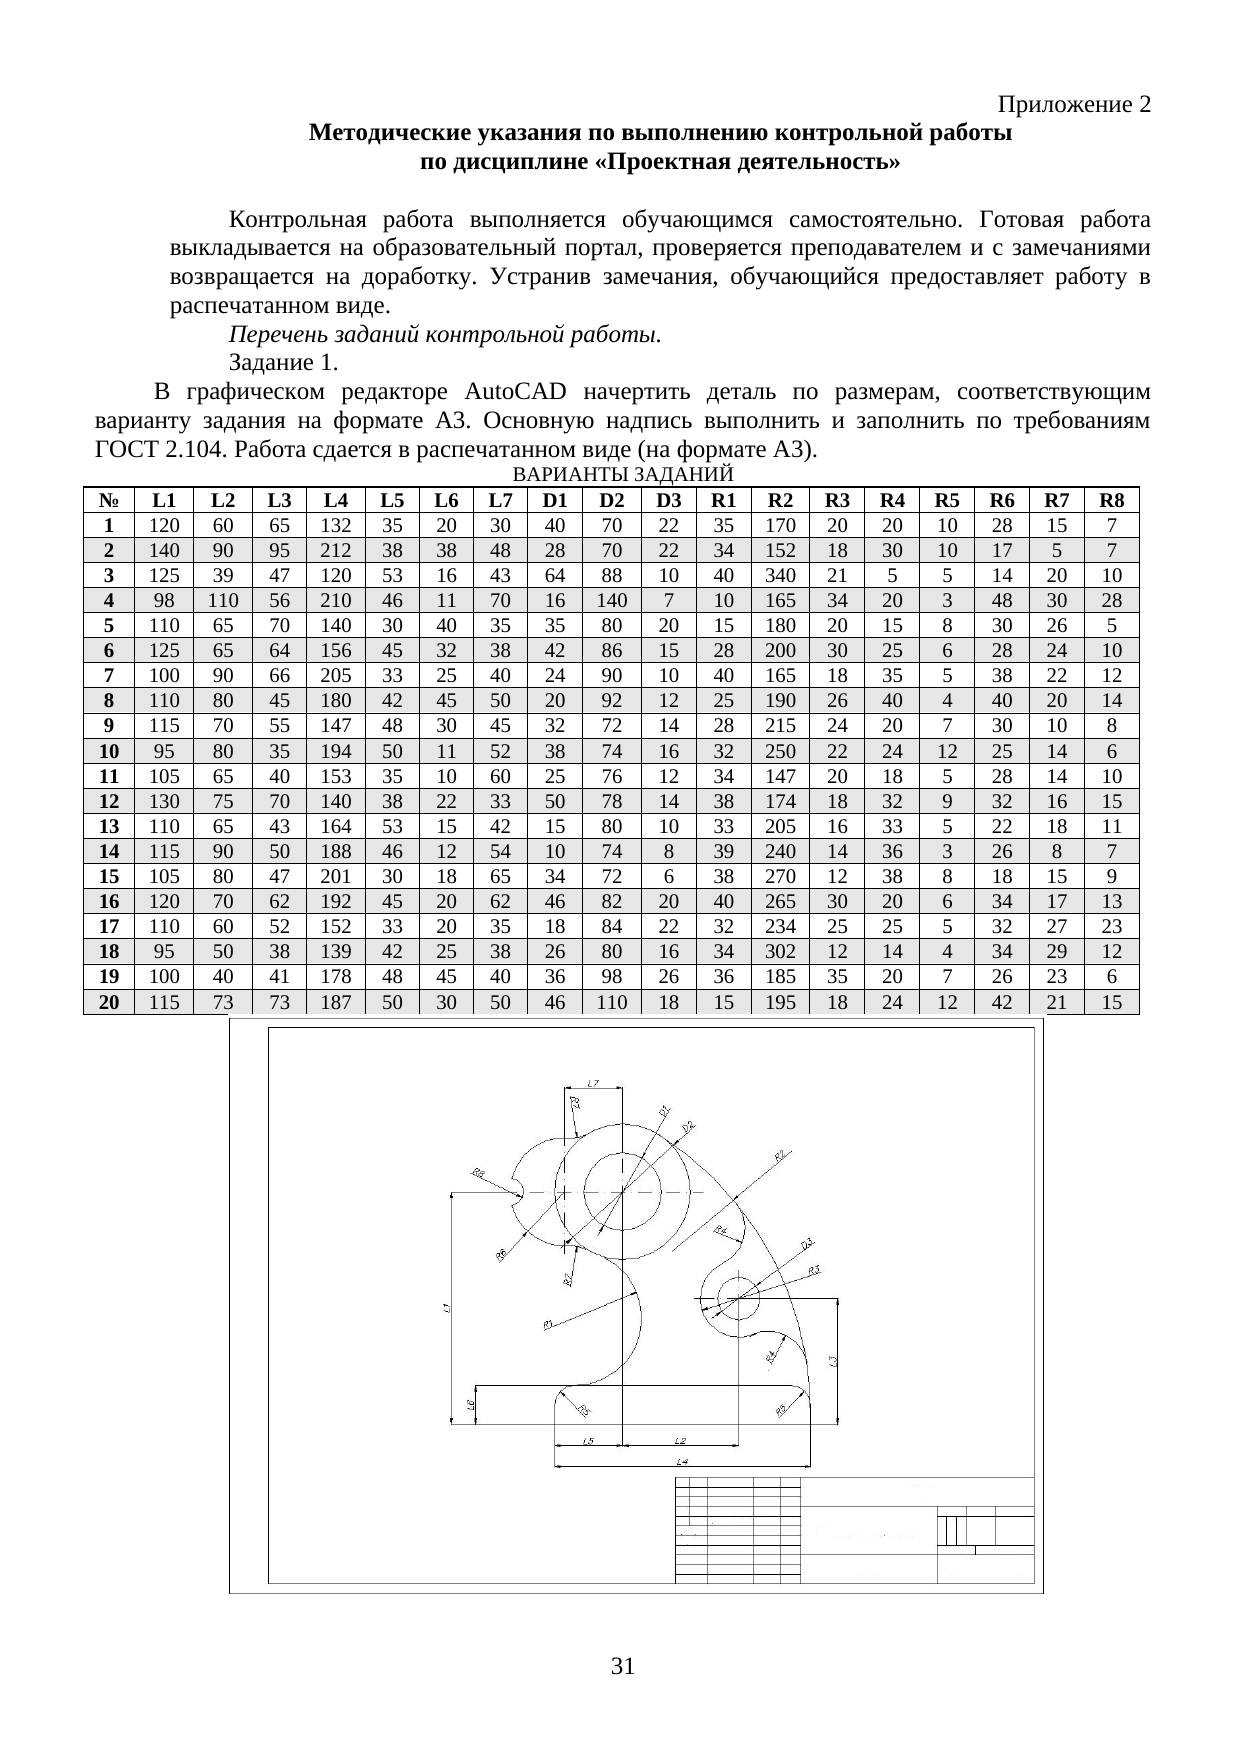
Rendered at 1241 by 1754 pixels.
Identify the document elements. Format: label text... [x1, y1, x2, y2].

table_cell 115 [135, 839, 193, 863]
table_cell 46 [366, 588, 419, 612]
table_cell 20 [642, 889, 696, 913]
table_cell 14 [1030, 739, 1084, 763]
table_cell 20 [865, 889, 919, 913]
table_cell 80 [583, 814, 641, 838]
table_cell 30 [865, 538, 919, 562]
table_cell 28 [975, 638, 1029, 662]
table_cell 20 [810, 764, 864, 788]
table_cell 250 [752, 739, 809, 763]
table_cell 14 [84, 839, 134, 863]
table_cell 34 [975, 939, 1029, 963]
table_cell 7 [920, 714, 974, 737]
table_cell 188 [307, 839, 365, 863]
table_cell 33 [366, 663, 419, 687]
table_cell 65 [194, 764, 252, 788]
table_cell 100 [135, 965, 193, 988]
table_cell 80 [194, 864, 252, 888]
table_cell 11 [84, 764, 134, 788]
table_cell 201 [307, 864, 365, 888]
table_cell 18 [420, 864, 473, 888]
table_cell 64 [253, 638, 306, 662]
table_cell 178 [307, 965, 365, 988]
table_cell 6 [920, 889, 974, 913]
table_cell 18 [975, 864, 1029, 888]
table_cell 53 [366, 814, 419, 838]
table_cell 22 [420, 789, 473, 813]
table_cell 72 [583, 714, 641, 737]
table_cell 65 [194, 613, 252, 637]
table_cell 47 [253, 864, 306, 888]
table_cell 8 [642, 839, 696, 863]
table_cell 40 [474, 965, 527, 988]
table_cell 20 [1030, 688, 1084, 712]
table_cell 195 [752, 990, 809, 1014]
table_cell 48 [474, 538, 527, 562]
table_header L6 [420, 488, 473, 512]
table_cell 16 [1030, 789, 1084, 813]
table_cell 40 [697, 663, 751, 687]
table_cell 32 [975, 914, 1029, 938]
table_cell 1 [84, 513, 134, 537]
table_cell 34 [528, 864, 582, 888]
table_cell 10 [1085, 638, 1139, 662]
table_cell 11 [420, 588, 473, 612]
table_cell 18 [1030, 814, 1084, 838]
table_cell 24 [865, 990, 919, 1014]
table_cell 12 [810, 939, 864, 963]
table_cell 90 [194, 663, 252, 687]
table_cell 174 [752, 789, 809, 813]
table_cell 42 [528, 638, 582, 662]
table_cell 32 [975, 789, 1029, 813]
table_cell 215 [752, 714, 809, 737]
table_cell 105 [135, 864, 193, 888]
table_cell 21 [1030, 990, 1084, 1014]
table_cell 22 [642, 513, 696, 537]
table_cell 3 [920, 588, 974, 612]
table_cell 180 [307, 688, 365, 712]
table_cell 15 [1085, 990, 1139, 1014]
table_cell 24 [1030, 638, 1084, 662]
table_cell 3 [920, 839, 974, 863]
table_header № [84, 488, 134, 512]
table_cell 60 [194, 513, 252, 537]
table_cell 35 [253, 739, 306, 763]
table_cell 12 [810, 864, 864, 888]
table_cell 240 [752, 839, 809, 863]
table_cell 24 [865, 739, 919, 763]
table_cell 38 [865, 864, 919, 888]
table_cell 25 [975, 739, 1029, 763]
table_cell 70 [253, 789, 306, 813]
table_cell 41 [253, 965, 306, 988]
table_cell 9 [84, 714, 134, 737]
table_cell 48 [975, 588, 1029, 612]
table_cell 35 [474, 914, 527, 938]
table_cell 110 [583, 990, 641, 1014]
table_cell 20 [1030, 563, 1084, 587]
table_cell 95 [253, 538, 306, 562]
table_header L2 [194, 488, 252, 512]
table_header L7 [474, 488, 527, 512]
table_cell 10 [642, 814, 696, 838]
table_cell 14 [975, 563, 1029, 587]
table_cell 6 [84, 638, 134, 662]
table_cell 32 [865, 789, 919, 813]
table_header R4 [865, 488, 919, 512]
table_cell 65 [194, 814, 252, 838]
table_cell 7 [84, 663, 134, 687]
table_cell 7 [1085, 513, 1139, 537]
table_cell 110 [194, 588, 252, 612]
table_cell 20 [420, 889, 473, 913]
table_cell 185 [752, 965, 809, 988]
table_cell 50 [474, 990, 527, 1014]
table_cell 45 [366, 638, 419, 662]
table_cell 20 [528, 688, 582, 712]
table_cell 192 [307, 889, 365, 913]
table_cell 29 [1030, 939, 1084, 963]
table_cell 7 [920, 965, 974, 988]
table_cell 20 [810, 613, 864, 637]
table_cell 5 [1085, 613, 1139, 637]
table_header R5 [920, 488, 974, 512]
table_cell 16 [642, 739, 696, 763]
table_header D1 [528, 488, 582, 512]
table_cell 25 [865, 638, 919, 662]
table_header D2 [583, 488, 641, 512]
table_cell 14 [1030, 764, 1084, 788]
table_cell 56 [253, 588, 306, 612]
table_cell 110 [135, 688, 193, 712]
table_cell 82 [583, 889, 641, 913]
table_cell 92 [583, 688, 641, 712]
table_cell 2 [84, 538, 134, 562]
table_cell 17 [975, 538, 1029, 562]
table_cell 62 [253, 889, 306, 913]
table_cell 153 [307, 764, 365, 788]
table_cell 165 [752, 663, 809, 687]
table_cell 15 [1030, 513, 1084, 537]
table_cell 10 [1085, 764, 1139, 788]
table_cell 8 [84, 688, 134, 712]
table_cell 60 [194, 914, 252, 938]
table_cell 26 [1030, 613, 1084, 637]
table_cell 18 [810, 538, 864, 562]
table_cell 34 [697, 764, 751, 788]
table_cell 18 [810, 789, 864, 813]
table_cell 18 [865, 764, 919, 788]
table_cell 75 [194, 789, 252, 813]
table_cell 17 [84, 914, 134, 938]
table_cell 4 [920, 939, 974, 963]
table_cell 5 [920, 764, 974, 788]
table_cell 5 [920, 563, 974, 587]
table_cell 12 [920, 990, 974, 1014]
table_cell 12 [1085, 663, 1139, 687]
table_cell 38 [975, 663, 1029, 687]
table_header R2 [752, 488, 809, 512]
table_cell 120 [135, 513, 193, 537]
table_cell 38 [697, 789, 751, 813]
table_cell 34 [697, 538, 751, 562]
table_cell 38 [253, 939, 306, 963]
table_cell 45 [253, 688, 306, 712]
table_cell 20 [420, 513, 473, 537]
table_header D3 [642, 488, 696, 512]
table_cell 32 [697, 914, 751, 938]
text Контрольная работа выполняется обучающимся самостоятельно. Готовая работа выкладывается на образовательный портал, проверяется преподавателем и с замечаниями возвращается на доработку. Устранив замечания, обучающийся предоставляет работу в распечатанном виде. [169, 204, 1152, 319]
table_cell 12 [84, 789, 134, 813]
table_cell 45 [420, 688, 473, 712]
table_cell 15 [1085, 789, 1139, 813]
table_cell 26 [975, 839, 1029, 863]
table_cell 50 [528, 789, 582, 813]
table_cell 16 [810, 814, 864, 838]
table_cell 22 [642, 914, 696, 938]
table_cell 3 [84, 563, 134, 587]
table_cell 147 [752, 764, 809, 788]
table_cell 164 [307, 814, 365, 838]
table_cell 25 [810, 914, 864, 938]
table_cell 5 [920, 663, 974, 687]
table_cell 95 [135, 739, 193, 763]
table_cell 90 [194, 538, 252, 562]
table_cell 26 [642, 965, 696, 988]
table_cell 30 [1030, 588, 1084, 612]
table_cell 65 [194, 638, 252, 662]
table_cell 24 [528, 663, 582, 687]
table_cell 20 [865, 965, 919, 988]
table_cell 45 [474, 714, 527, 737]
table_cell 39 [697, 839, 751, 863]
table_cell 20 [642, 613, 696, 637]
table_cell 34 [810, 588, 864, 612]
table_cell 25 [865, 914, 919, 938]
table_cell 23 [1085, 914, 1139, 938]
text Перечень заданий контрольной работы. [169, 319, 1152, 347]
table_cell 302 [752, 939, 809, 963]
table_cell 22 [975, 814, 1029, 838]
table_cell 14 [642, 714, 696, 737]
table_cell 24 [810, 714, 864, 737]
table_header R3 [810, 488, 864, 512]
table_cell 22 [810, 739, 864, 763]
table_cell 15 [642, 638, 696, 662]
table_cell 73 [194, 990, 252, 1014]
table_cell 30 [810, 889, 864, 913]
table_header L4 [307, 488, 365, 512]
table_cell 86 [583, 638, 641, 662]
table_cell 50 [366, 990, 419, 1014]
table_cell 115 [135, 990, 193, 1014]
table_cell 20 [865, 588, 919, 612]
table_cell 12 [1085, 939, 1139, 963]
table_cell 16 [420, 563, 473, 587]
table_cell 42 [366, 939, 419, 963]
table_cell 40 [528, 513, 582, 537]
table_cell 18 [810, 663, 864, 687]
table_cell 25 [528, 764, 582, 788]
table_cell 74 [583, 739, 641, 763]
table_cell 205 [752, 814, 809, 838]
table_cell 105 [135, 764, 193, 788]
table_cell 212 [307, 538, 365, 562]
table_cell 70 [194, 714, 252, 737]
table_cell 48 [366, 714, 419, 737]
table_cell 50 [194, 939, 252, 963]
table_cell 38 [474, 939, 527, 963]
table_cell 35 [810, 965, 864, 988]
table_cell 5 [1030, 538, 1084, 562]
table_header R8 [1085, 488, 1139, 512]
table_cell 72 [583, 864, 641, 888]
table_cell 80 [583, 613, 641, 637]
table_cell 66 [253, 663, 306, 687]
table_cell 15 [697, 990, 751, 1014]
table_cell 73 [253, 990, 306, 1014]
table_cell 15 [1030, 864, 1084, 888]
table_cell 28 [1085, 588, 1139, 612]
table_cell 8 [1085, 714, 1139, 737]
table_cell 47 [253, 563, 306, 587]
table_cell 100 [135, 663, 193, 687]
picture [228, 1014, 1047, 1596]
table_cell 4 [920, 688, 974, 712]
table_cell 26 [810, 688, 864, 712]
table_cell 26 [975, 965, 1029, 988]
table_cell 10 [420, 764, 473, 788]
table_cell 5 [865, 563, 919, 587]
table_cell 130 [135, 789, 193, 813]
table_cell 60 [474, 764, 527, 788]
table_cell 80 [194, 739, 252, 763]
table_cell 265 [752, 889, 809, 913]
table_cell 8 [920, 613, 974, 637]
table_cell 18 [810, 990, 864, 1014]
table_cell 38 [697, 864, 751, 888]
table_cell 40 [420, 613, 473, 637]
table_cell 6 [1085, 739, 1139, 763]
table_cell 28 [975, 764, 1029, 788]
table_cell 70 [583, 513, 641, 537]
table_cell 5 [84, 613, 134, 637]
table_cell 70 [253, 613, 306, 637]
table_header R7 [1030, 488, 1084, 512]
table_cell 46 [528, 889, 582, 913]
table_cell 28 [697, 638, 751, 662]
table_cell 17 [1030, 889, 1084, 913]
table_cell 30 [366, 864, 419, 888]
table_cell 33 [697, 814, 751, 838]
text ВАРИАНТЫ ЗАДАНИЙ [94, 462, 1152, 486]
table_cell 10 [920, 538, 974, 562]
table_cell 9 [920, 789, 974, 813]
table_cell 20 [865, 513, 919, 537]
table_cell 46 [366, 839, 419, 863]
table_cell 30 [975, 613, 1029, 637]
table_cell 16 [528, 588, 582, 612]
table_cell 30 [420, 990, 473, 1014]
table_cell 39 [194, 563, 252, 587]
table_cell 28 [528, 538, 582, 562]
table_cell 12 [420, 839, 473, 863]
table_cell 20 [865, 714, 919, 737]
table_cell 22 [1030, 663, 1084, 687]
text Методические указания по выполнению контрольной работы [169, 117, 1152, 146]
table_cell 110 [135, 814, 193, 838]
table_cell 110 [135, 613, 193, 637]
table_cell 70 [194, 889, 252, 913]
table_cell 187 [307, 990, 365, 1014]
table_cell 40 [253, 764, 306, 788]
table_cell 20 [84, 990, 134, 1014]
table_cell 27 [1030, 914, 1084, 938]
table_header L5 [366, 488, 419, 512]
table_cell 5 [920, 914, 974, 938]
table_header L1 [135, 488, 193, 512]
table_cell 18 [642, 990, 696, 1014]
table_cell 50 [474, 688, 527, 712]
table_cell 33 [865, 814, 919, 838]
table_cell 40 [975, 688, 1029, 712]
text Задание 1. [169, 347, 1152, 376]
table_cell 10 [1085, 563, 1139, 587]
table_cell 12 [642, 688, 696, 712]
table_cell 40 [865, 688, 919, 712]
table_cell 53 [366, 563, 419, 587]
table_cell 200 [752, 638, 809, 662]
table_cell 52 [253, 914, 306, 938]
table_cell 139 [307, 939, 365, 963]
table_cell 34 [975, 889, 1029, 913]
table_cell 152 [752, 538, 809, 562]
table_cell 33 [366, 914, 419, 938]
table_cell 52 [474, 739, 527, 763]
table_cell 38 [366, 789, 419, 813]
table_cell 10 [920, 513, 974, 537]
table_cell 23 [1030, 965, 1084, 988]
table_cell 88 [583, 563, 641, 587]
table_cell 45 [366, 889, 419, 913]
table_cell 8 [1030, 839, 1084, 863]
table_cell 50 [253, 839, 306, 863]
text по дисциплине «Проектная деятельность» [169, 146, 1152, 175]
table_cell 30 [366, 613, 419, 637]
table_cell 38 [528, 739, 582, 763]
table_cell 16 [642, 939, 696, 963]
table_cell 12 [920, 739, 974, 763]
table_cell 14 [1085, 688, 1139, 712]
table_cell 125 [135, 638, 193, 662]
table_cell 90 [194, 839, 252, 863]
table_cell 18 [84, 939, 134, 963]
table_cell 35 [865, 663, 919, 687]
table_cell 165 [752, 588, 809, 612]
table_cell 12 [642, 764, 696, 788]
table_cell 110 [135, 914, 193, 938]
table_cell 15 [528, 814, 582, 838]
table_cell 140 [135, 538, 193, 562]
table_cell 76 [583, 764, 641, 788]
table_cell 6 [1085, 965, 1139, 988]
table_cell 10 [642, 563, 696, 587]
table_cell 13 [1085, 889, 1139, 913]
table_cell 54 [474, 839, 527, 863]
table_cell 62 [474, 889, 527, 913]
table_cell 140 [583, 588, 641, 612]
table_cell 8 [920, 864, 974, 888]
table_cell 21 [810, 563, 864, 587]
table_cell 36 [528, 965, 582, 988]
table_cell 65 [253, 513, 306, 537]
table_cell 32 [528, 714, 582, 737]
table_cell 15 [697, 613, 751, 637]
table_cell 15 [420, 814, 473, 838]
table_cell 42 [474, 814, 527, 838]
table_cell 14 [642, 789, 696, 813]
table_cell 64 [528, 563, 582, 587]
table_cell 40 [697, 563, 751, 587]
table_cell 18 [528, 914, 582, 938]
table_cell 40 [697, 889, 751, 913]
table_cell 40 [194, 965, 252, 988]
table_cell 10 [697, 588, 751, 612]
table_cell 32 [420, 638, 473, 662]
table_cell 78 [583, 789, 641, 813]
table_cell 9 [1085, 864, 1139, 888]
table_cell 55 [253, 714, 306, 737]
table_cell 33 [474, 789, 527, 813]
table_cell 38 [420, 538, 473, 562]
table_cell 25 [420, 939, 473, 963]
table_cell 25 [420, 663, 473, 687]
table_cell 11 [420, 739, 473, 763]
table_cell 35 [697, 513, 751, 537]
table_cell 43 [474, 563, 527, 587]
table_cell 4 [84, 588, 134, 612]
table_cell 234 [752, 914, 809, 938]
table_cell 140 [307, 613, 365, 637]
table_cell 50 [366, 739, 419, 763]
text В графическом редакторе AutoCAD начертить деталь по размерам, соответствующим варианту задания на формате А3. Основную надпись выполнить и заполнить по требованиям ГОСТ 2.104. Работа сдается в распечатанном виде (на формате А3). [94, 376, 1152, 462]
table_cell 15 [865, 613, 919, 637]
table_cell 98 [135, 588, 193, 612]
table_cell 10 [1030, 714, 1084, 737]
table_cell 70 [474, 588, 527, 612]
table_cell 180 [752, 613, 809, 637]
table_cell 35 [474, 613, 527, 637]
table_cell 30 [810, 638, 864, 662]
table_cell 10 [528, 839, 582, 863]
table_cell 74 [583, 839, 641, 863]
table_cell 7 [1085, 839, 1139, 863]
table_cell 36 [865, 839, 919, 863]
table_cell 340 [752, 563, 809, 587]
table_cell 132 [307, 513, 365, 537]
table_cell 194 [307, 739, 365, 763]
table_cell 26 [528, 939, 582, 963]
table_cell 120 [135, 889, 193, 913]
table_header R6 [975, 488, 1029, 512]
table_cell 30 [975, 714, 1029, 737]
table_cell 13 [84, 814, 134, 838]
table_cell 156 [307, 638, 365, 662]
table_cell 42 [366, 688, 419, 712]
table_cell 152 [307, 914, 365, 938]
table_cell 15 [84, 864, 134, 888]
table_cell 270 [752, 864, 809, 888]
table_cell 14 [865, 939, 919, 963]
table_cell 6 [920, 638, 974, 662]
table_cell 34 [697, 939, 751, 963]
table_cell 35 [366, 764, 419, 788]
table_cell 25 [697, 688, 751, 712]
table_cell 5 [920, 814, 974, 838]
table_cell 32 [697, 739, 751, 763]
table_cell 20 [810, 513, 864, 537]
table_cell 70 [583, 538, 641, 562]
table_cell 30 [420, 714, 473, 737]
table_cell 19 [84, 965, 134, 988]
table_cell 20 [420, 914, 473, 938]
table_cell 95 [135, 939, 193, 963]
table_cell 30 [474, 513, 527, 537]
table_cell 28 [697, 714, 751, 737]
table_cell 38 [474, 638, 527, 662]
table_cell 35 [366, 513, 419, 537]
table_cell 36 [697, 965, 751, 988]
table_cell 22 [642, 538, 696, 562]
table_cell 6 [642, 864, 696, 888]
table_cell 115 [135, 714, 193, 737]
table_cell 80 [583, 939, 641, 963]
table_cell 140 [307, 789, 365, 813]
table_cell 14 [810, 839, 864, 863]
table_cell 190 [752, 688, 809, 712]
table_cell 46 [528, 990, 582, 1014]
text Приложение 2 [169, 89, 1152, 117]
table_cell 120 [307, 563, 365, 587]
table_cell 45 [420, 965, 473, 988]
table_cell 38 [366, 538, 419, 562]
table_cell 90 [583, 663, 641, 687]
table_header R1 [697, 488, 751, 512]
table_header L3 [253, 488, 306, 512]
table_cell 210 [307, 588, 365, 612]
table_cell 11 [1085, 814, 1139, 838]
table_cell 35 [528, 613, 582, 637]
table_cell 10 [84, 739, 134, 763]
table_cell 65 [474, 864, 527, 888]
table_cell 28 [975, 513, 1029, 537]
table_cell 147 [307, 714, 365, 737]
table_cell 125 [135, 563, 193, 587]
table_cell 43 [253, 814, 306, 838]
table_cell 98 [583, 965, 641, 988]
table_cell 7 [642, 588, 696, 612]
table_cell 170 [752, 513, 809, 537]
table_cell 205 [307, 663, 365, 687]
table_cell 48 [366, 965, 419, 988]
table_cell 80 [194, 688, 252, 712]
table_cell 84 [583, 914, 641, 938]
table_cell 7 [1085, 538, 1139, 562]
table_cell 10 [642, 663, 696, 687]
table_cell 42 [975, 990, 1029, 1014]
table_cell 16 [84, 889, 134, 913]
table_cell 40 [474, 663, 527, 687]
